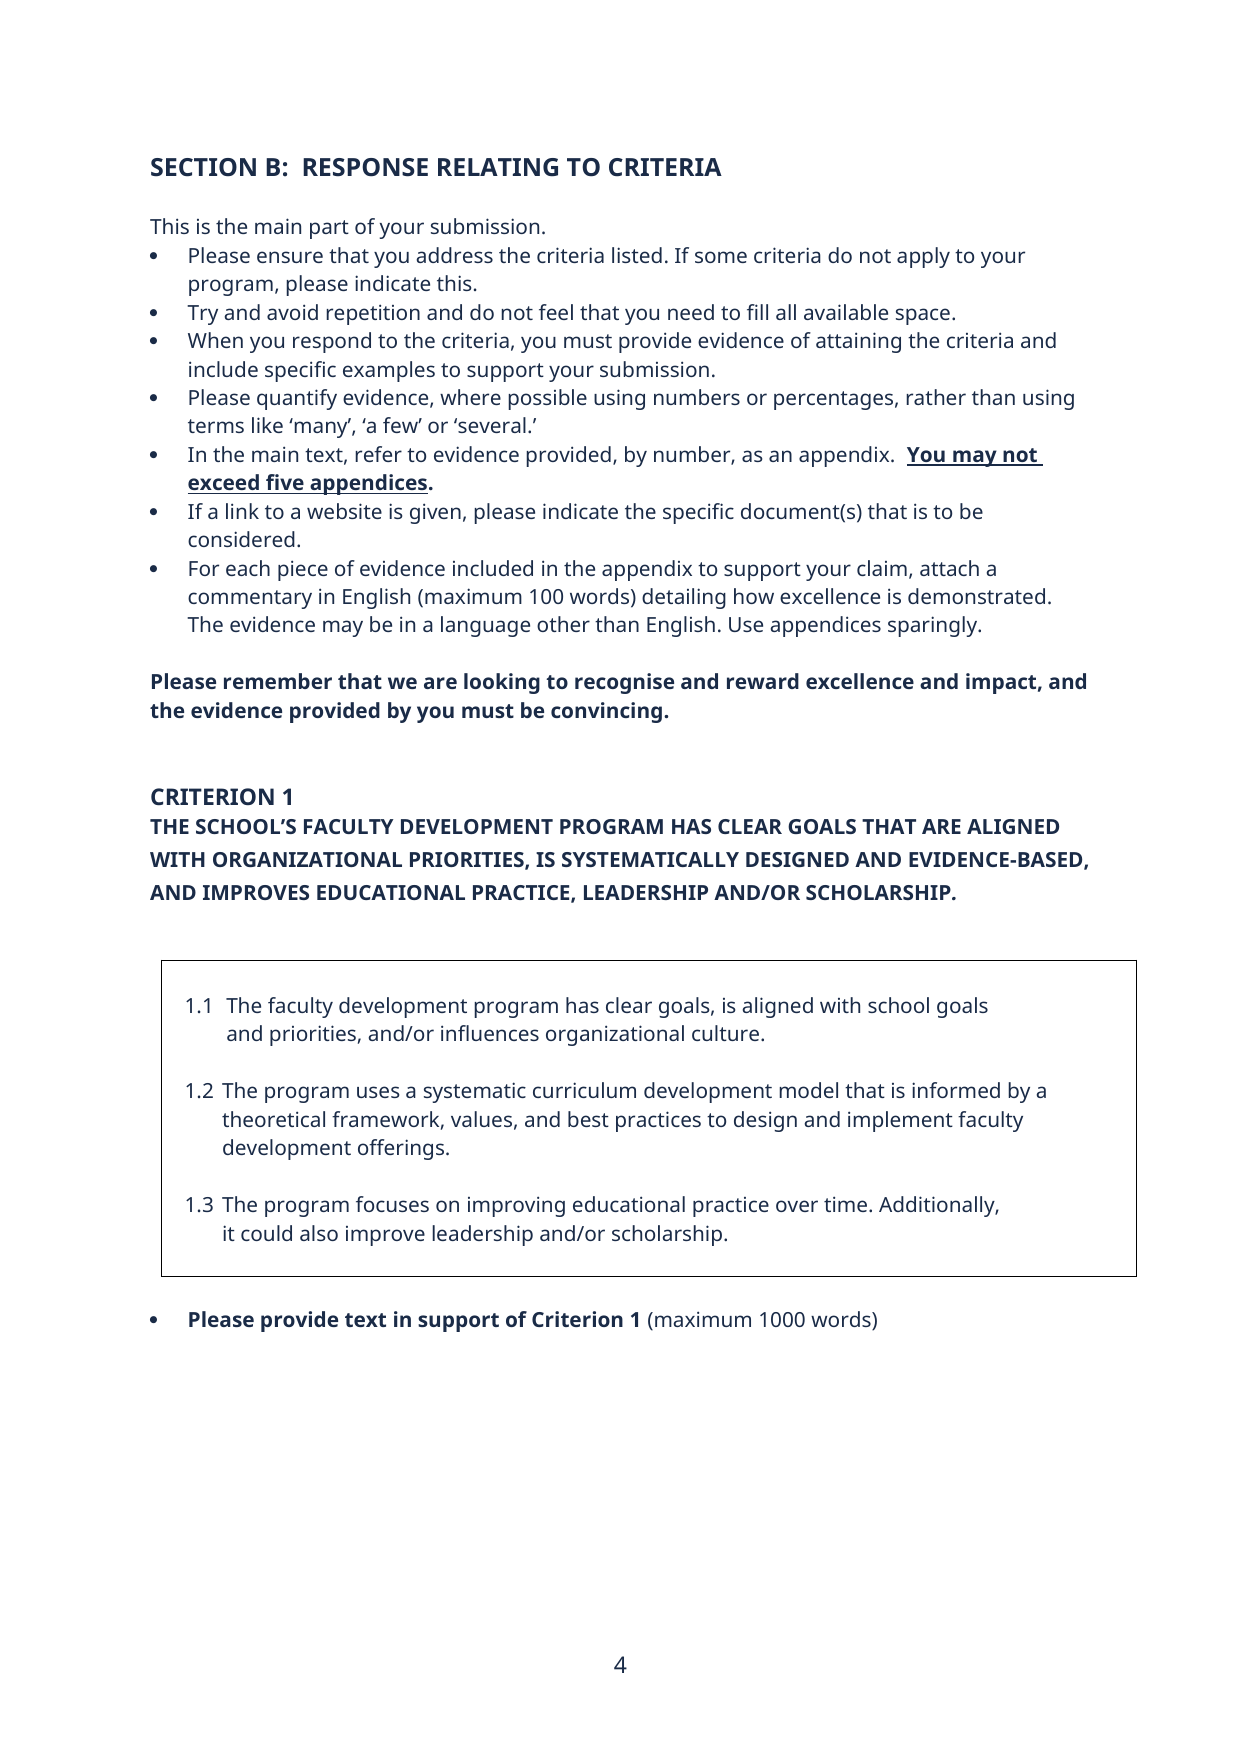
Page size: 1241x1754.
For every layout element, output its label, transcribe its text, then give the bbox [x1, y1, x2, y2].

list When you respond to the criteria, you must provide evidence of attaining the criteria and include specific examples to support your submission. [150, 326, 1090, 383]
list Please quantify evidence, where possible using numbers or percentages, rather than using terms like ‘many’, ‘a few’ or ‘several.’ [150, 383, 1090, 440]
list In the main text, refer to evidence provided, by number, as an appendix. You may not exceed five appendices. [150, 440, 1090, 497]
list Try and avoid repetition and do not feel that you need to fill all available space. [150, 298, 1090, 326]
table_header [162, 961, 1136, 1276]
text THE SCHOOL’S FACULTY DEVELOPMENT PROGRAM HAS CLEAR GOALS THAT ARE ALIGNED WITH ORGANIZATIONAL PRIORITIES, IS SYSTEMATICALLY DESIGNED AND EVIDENCE-BASED, AND IMPROVES EDUCATIONAL PRACTICE, LEADERSHIP AND/OR SCHOLARSHIP. [150, 812, 1090, 906]
list For each piece of evidence included in the appendix to support your claim, attach a commentary in English (maximum 100 words) detailing how excellence is demonstrated. The evidence may be in a language other than English. Use appendices sparingly. [150, 554, 1090, 639]
list If a link to a website is given, please indicate the specific document(s) that is to be considered. [150, 497, 1090, 554]
text Please remember that we are looking to recognise and reward excellence and impact, and the evidence provided by you must be convincing. [150, 667, 1090, 724]
text CRITERION 1 [150, 781, 1090, 812]
text This is the main part of your submission. [150, 212, 1090, 241]
list Please ensure that you address the criteria listed. If some criteria do not apply to your program, please indicate this. [150, 241, 1090, 298]
list Please provide text in support of Criterion 1 (maximum 1000 words) [150, 1305, 1090, 1333]
text SECTION B: RESPONSE RELATING TO CRITERIA [150, 150, 1090, 184]
